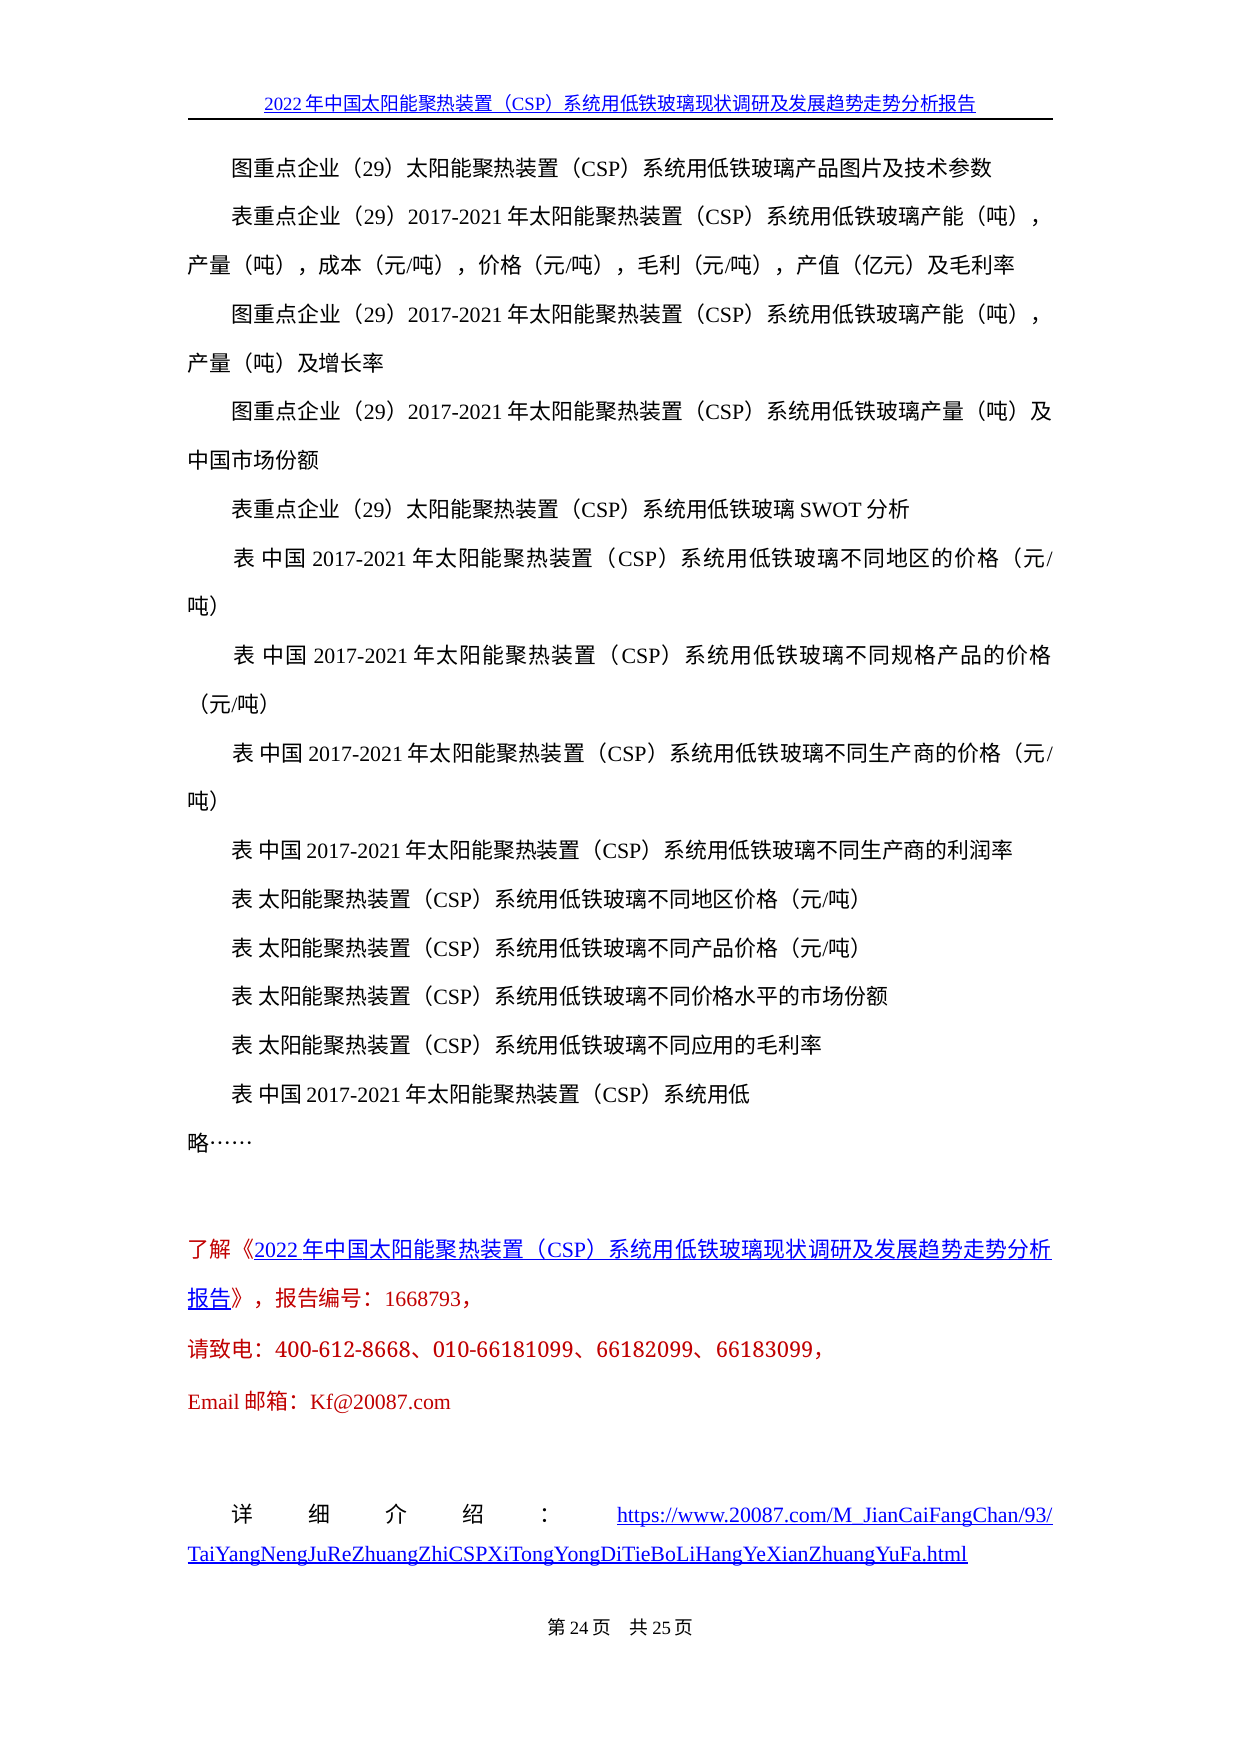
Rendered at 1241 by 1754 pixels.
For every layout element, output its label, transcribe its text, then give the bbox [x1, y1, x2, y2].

text 详细介绍：https://www.20087.com/M_JianCaiFangChan/93/TaiYangNengJuReZhuangZhiCSPXiTongYongDiTieBoLiHangYeXianZhuangYuFa.html [187, 1496, 1053, 1569]
text 了解《2022年中国太阳能聚热装置（CSP）系统用低铁玻璃现状调研及发展趋势走势分析报告》，报告编号：1668793， [187, 1232, 1053, 1313]
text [187, 150, 1053, 1158]
text Email邮箱：Kf@20087.com [187, 1383, 1053, 1416]
text 请致电：400-612-8668、010-66181099、66182099、66183099， [187, 1332, 1053, 1364]
